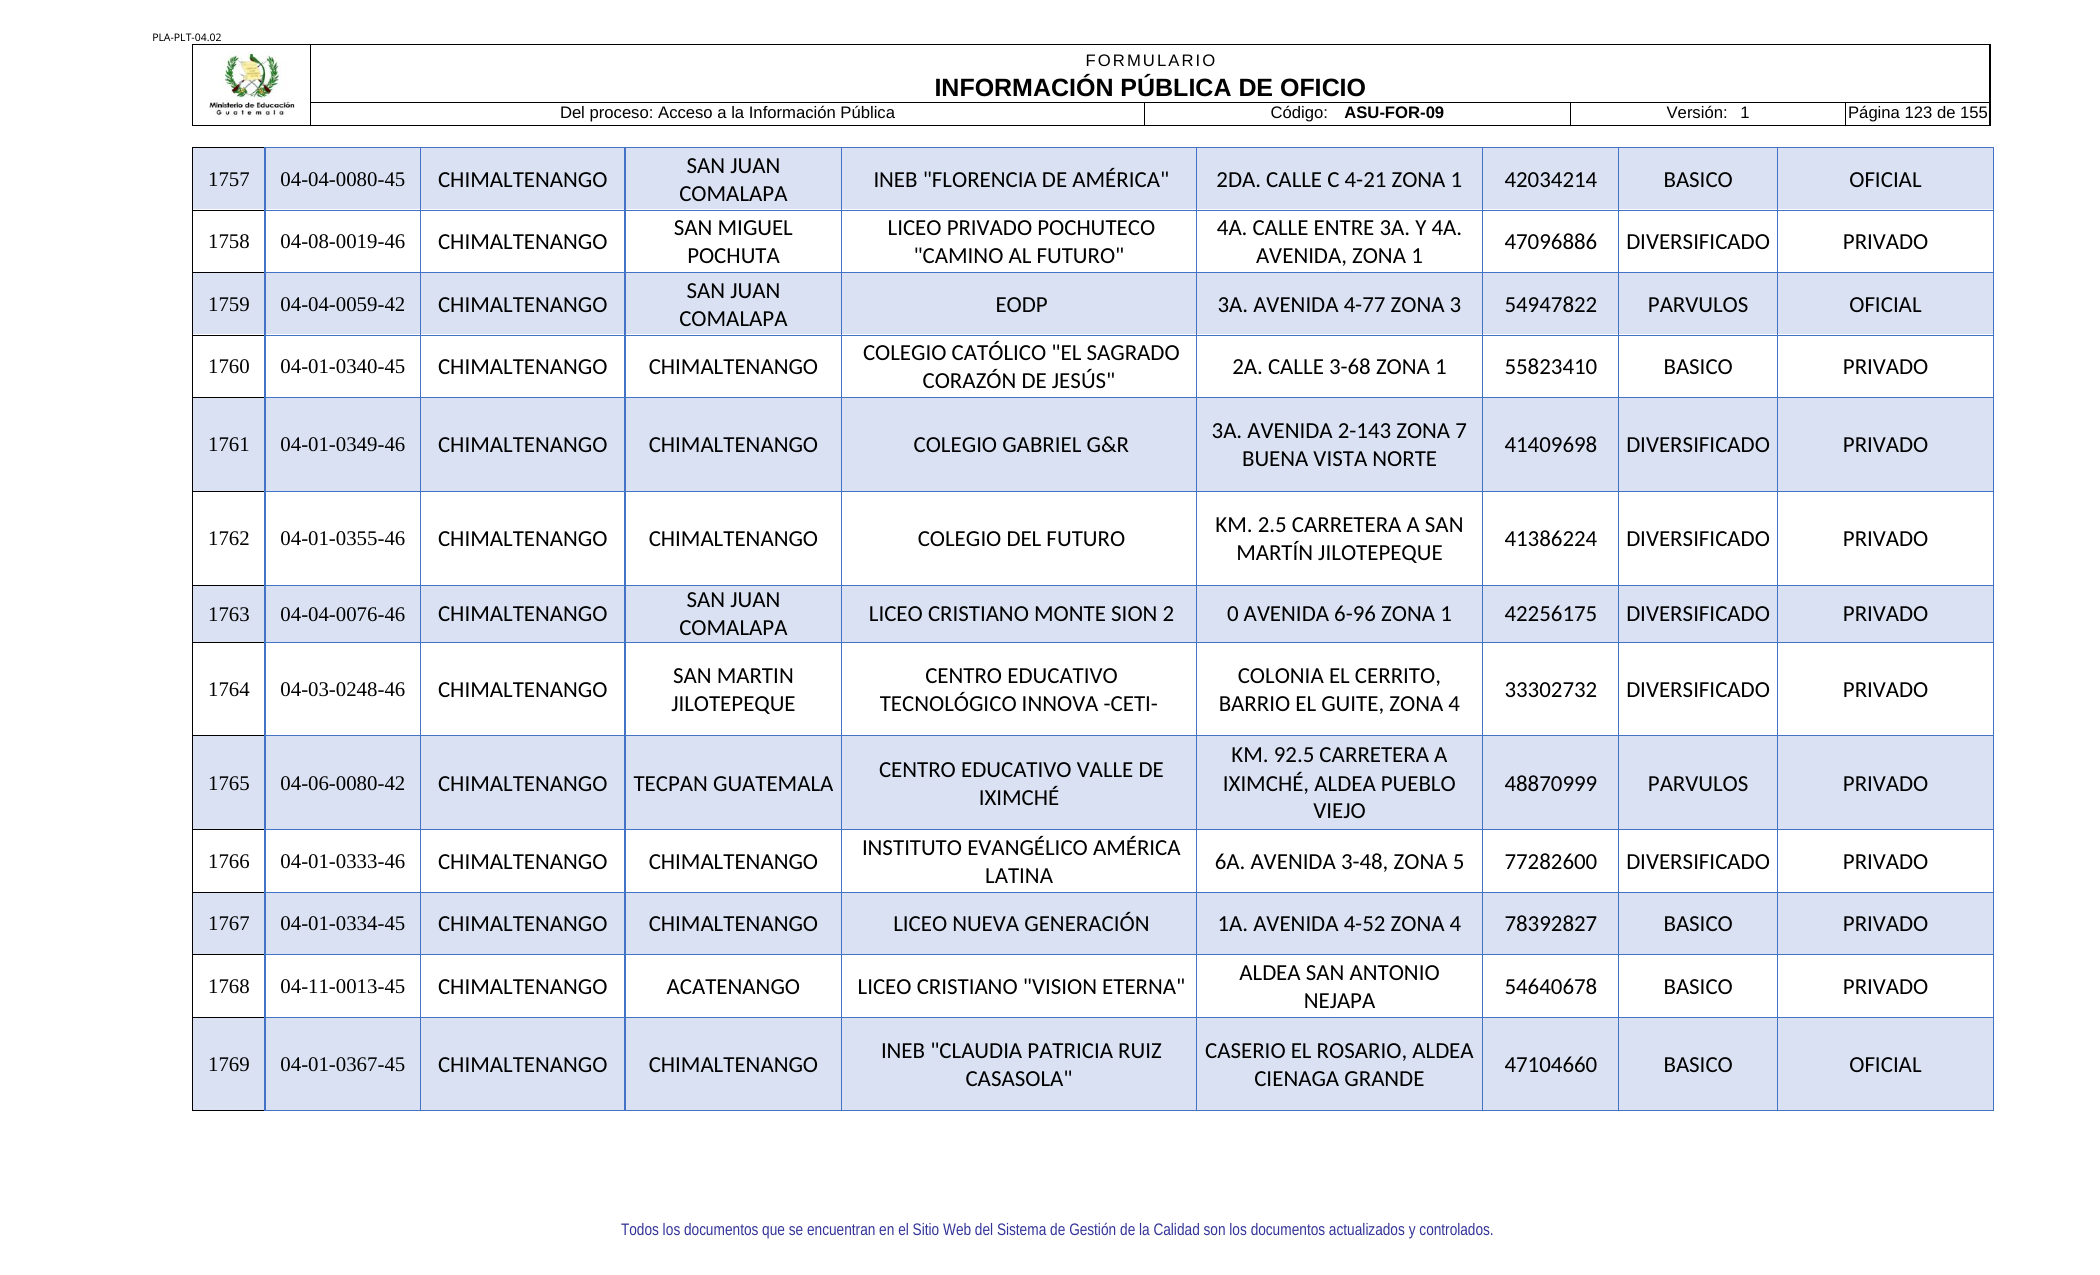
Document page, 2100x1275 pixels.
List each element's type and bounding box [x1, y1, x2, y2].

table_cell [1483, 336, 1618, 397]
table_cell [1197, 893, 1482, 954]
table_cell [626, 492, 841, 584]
picture [208, 51, 295, 117]
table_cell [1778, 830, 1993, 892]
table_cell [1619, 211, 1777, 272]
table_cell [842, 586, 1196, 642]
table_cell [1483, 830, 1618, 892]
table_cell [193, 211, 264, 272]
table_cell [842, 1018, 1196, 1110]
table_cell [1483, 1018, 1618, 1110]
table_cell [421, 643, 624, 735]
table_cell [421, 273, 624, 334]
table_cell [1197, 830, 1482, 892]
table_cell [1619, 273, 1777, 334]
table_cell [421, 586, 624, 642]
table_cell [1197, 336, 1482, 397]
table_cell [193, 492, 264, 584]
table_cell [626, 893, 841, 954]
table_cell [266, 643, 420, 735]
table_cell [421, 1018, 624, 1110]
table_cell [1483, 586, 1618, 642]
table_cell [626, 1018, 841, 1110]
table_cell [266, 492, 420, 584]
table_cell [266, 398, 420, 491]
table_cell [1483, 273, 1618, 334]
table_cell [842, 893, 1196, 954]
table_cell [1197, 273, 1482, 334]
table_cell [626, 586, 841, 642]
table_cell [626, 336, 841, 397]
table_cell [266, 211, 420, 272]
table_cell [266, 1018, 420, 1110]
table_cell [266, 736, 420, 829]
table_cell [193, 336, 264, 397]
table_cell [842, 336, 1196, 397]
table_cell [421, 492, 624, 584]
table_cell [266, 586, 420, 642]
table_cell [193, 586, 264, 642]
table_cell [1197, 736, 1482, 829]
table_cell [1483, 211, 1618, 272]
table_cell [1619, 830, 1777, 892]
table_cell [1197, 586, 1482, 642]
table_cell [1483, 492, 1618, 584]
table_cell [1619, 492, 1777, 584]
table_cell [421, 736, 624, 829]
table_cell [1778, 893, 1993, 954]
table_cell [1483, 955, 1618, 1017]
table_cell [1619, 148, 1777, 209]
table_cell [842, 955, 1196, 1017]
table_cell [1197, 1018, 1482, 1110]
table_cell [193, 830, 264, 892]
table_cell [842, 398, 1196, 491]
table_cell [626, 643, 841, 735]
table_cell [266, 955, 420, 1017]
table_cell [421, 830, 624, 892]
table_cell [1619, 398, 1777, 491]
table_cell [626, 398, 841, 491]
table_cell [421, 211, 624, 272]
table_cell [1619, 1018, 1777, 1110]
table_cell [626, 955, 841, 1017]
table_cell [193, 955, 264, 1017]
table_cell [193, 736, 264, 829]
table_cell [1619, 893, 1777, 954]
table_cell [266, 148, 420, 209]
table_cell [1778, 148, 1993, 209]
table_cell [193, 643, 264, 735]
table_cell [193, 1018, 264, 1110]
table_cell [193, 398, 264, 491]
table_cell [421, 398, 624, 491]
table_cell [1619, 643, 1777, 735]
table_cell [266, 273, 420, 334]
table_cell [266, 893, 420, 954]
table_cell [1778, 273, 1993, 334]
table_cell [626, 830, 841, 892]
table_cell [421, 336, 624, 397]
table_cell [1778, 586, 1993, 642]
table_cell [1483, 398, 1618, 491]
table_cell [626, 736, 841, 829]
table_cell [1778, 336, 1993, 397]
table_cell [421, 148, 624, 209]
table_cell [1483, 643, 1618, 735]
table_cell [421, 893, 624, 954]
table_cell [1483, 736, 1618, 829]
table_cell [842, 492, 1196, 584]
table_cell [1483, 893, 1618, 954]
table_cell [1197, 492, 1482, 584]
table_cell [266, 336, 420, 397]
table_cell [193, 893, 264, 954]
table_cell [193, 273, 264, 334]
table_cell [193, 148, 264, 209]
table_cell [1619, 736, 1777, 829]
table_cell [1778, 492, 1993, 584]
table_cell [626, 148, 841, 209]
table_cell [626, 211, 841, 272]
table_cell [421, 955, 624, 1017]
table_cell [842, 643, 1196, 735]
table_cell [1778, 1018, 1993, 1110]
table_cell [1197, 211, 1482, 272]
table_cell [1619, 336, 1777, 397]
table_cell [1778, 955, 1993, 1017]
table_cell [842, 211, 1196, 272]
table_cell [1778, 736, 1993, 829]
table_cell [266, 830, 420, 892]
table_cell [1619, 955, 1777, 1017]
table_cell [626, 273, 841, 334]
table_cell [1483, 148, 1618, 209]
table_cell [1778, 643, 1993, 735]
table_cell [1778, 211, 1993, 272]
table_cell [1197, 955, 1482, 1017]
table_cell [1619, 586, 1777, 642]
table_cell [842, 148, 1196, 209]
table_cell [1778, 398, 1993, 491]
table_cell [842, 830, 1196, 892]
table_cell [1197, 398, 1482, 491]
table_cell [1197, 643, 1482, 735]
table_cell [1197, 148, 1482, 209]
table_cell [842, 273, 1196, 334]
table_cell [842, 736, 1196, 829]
